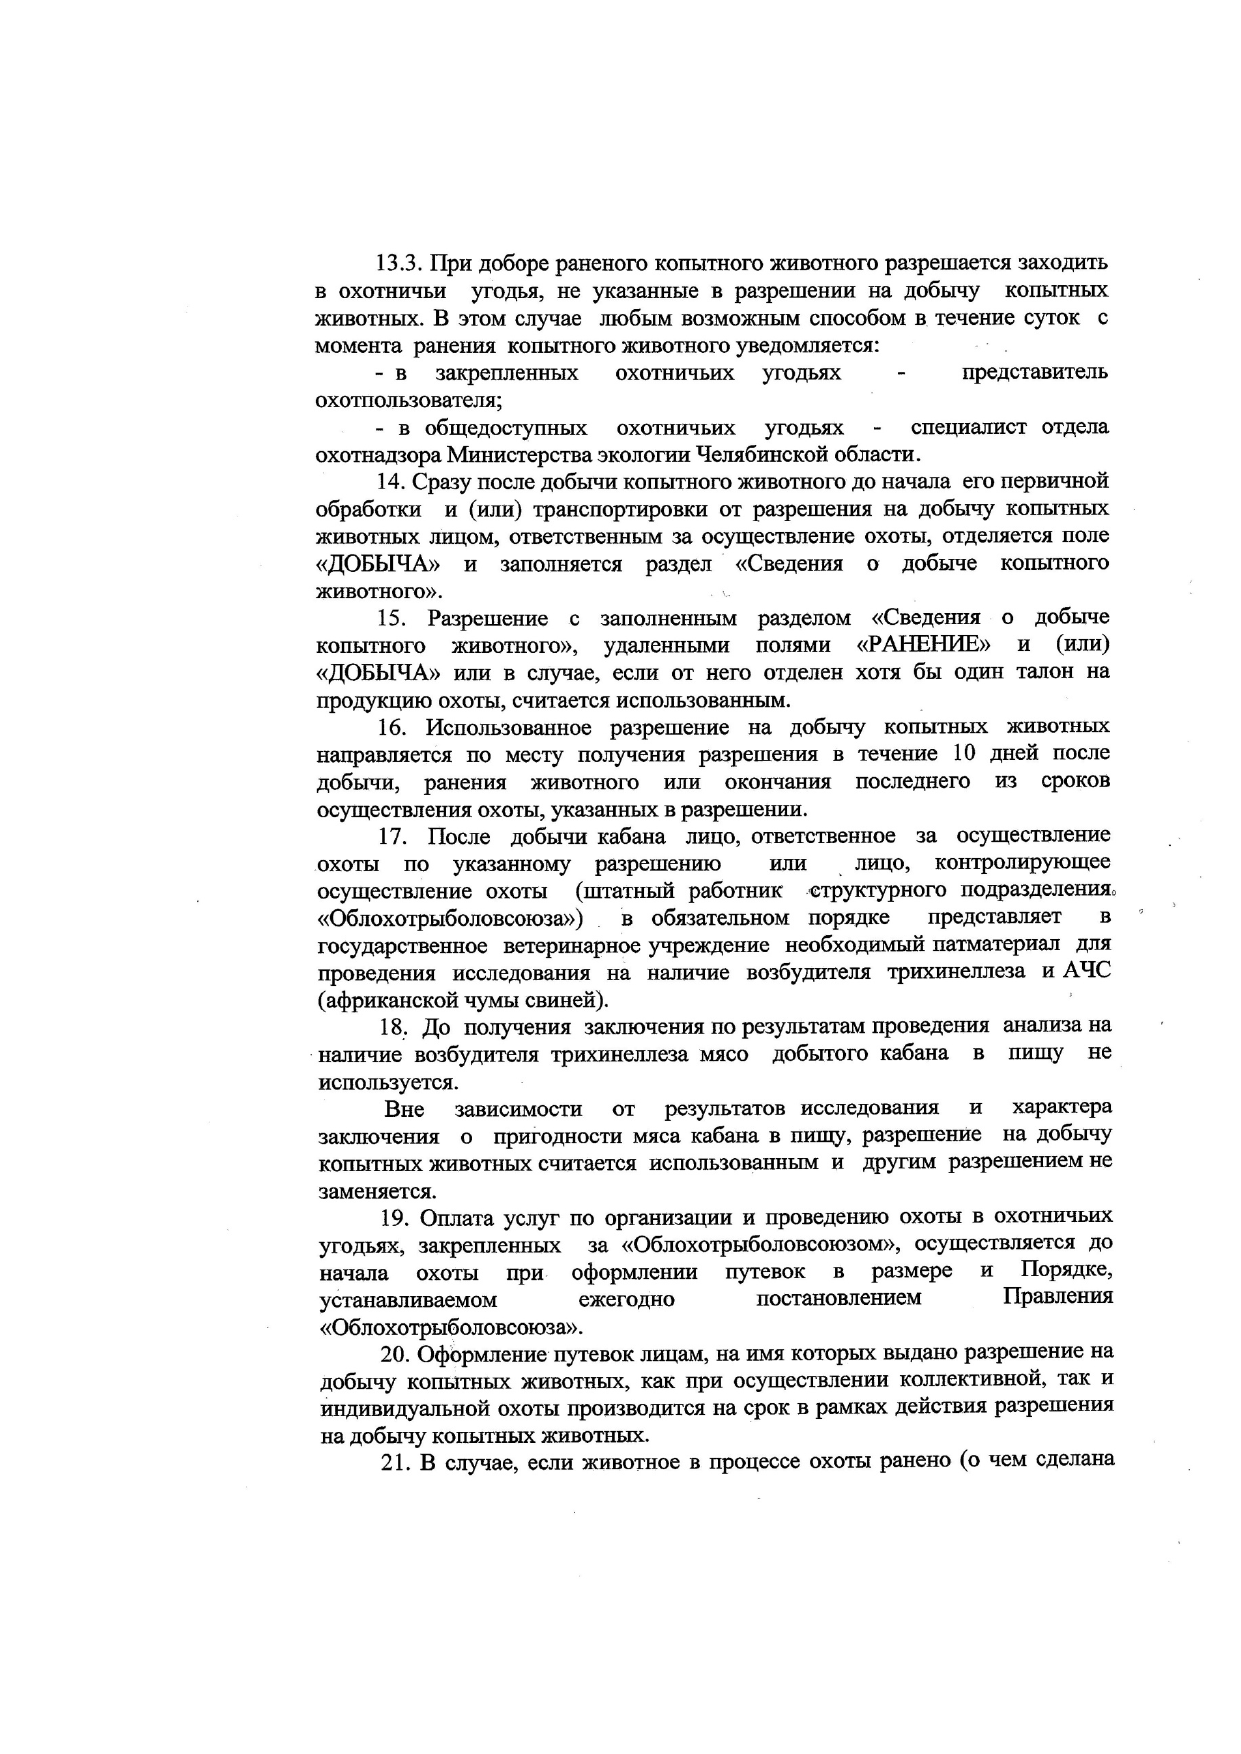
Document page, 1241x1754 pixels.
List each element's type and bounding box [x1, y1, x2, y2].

picture [177, 171, 1210, 1589]
